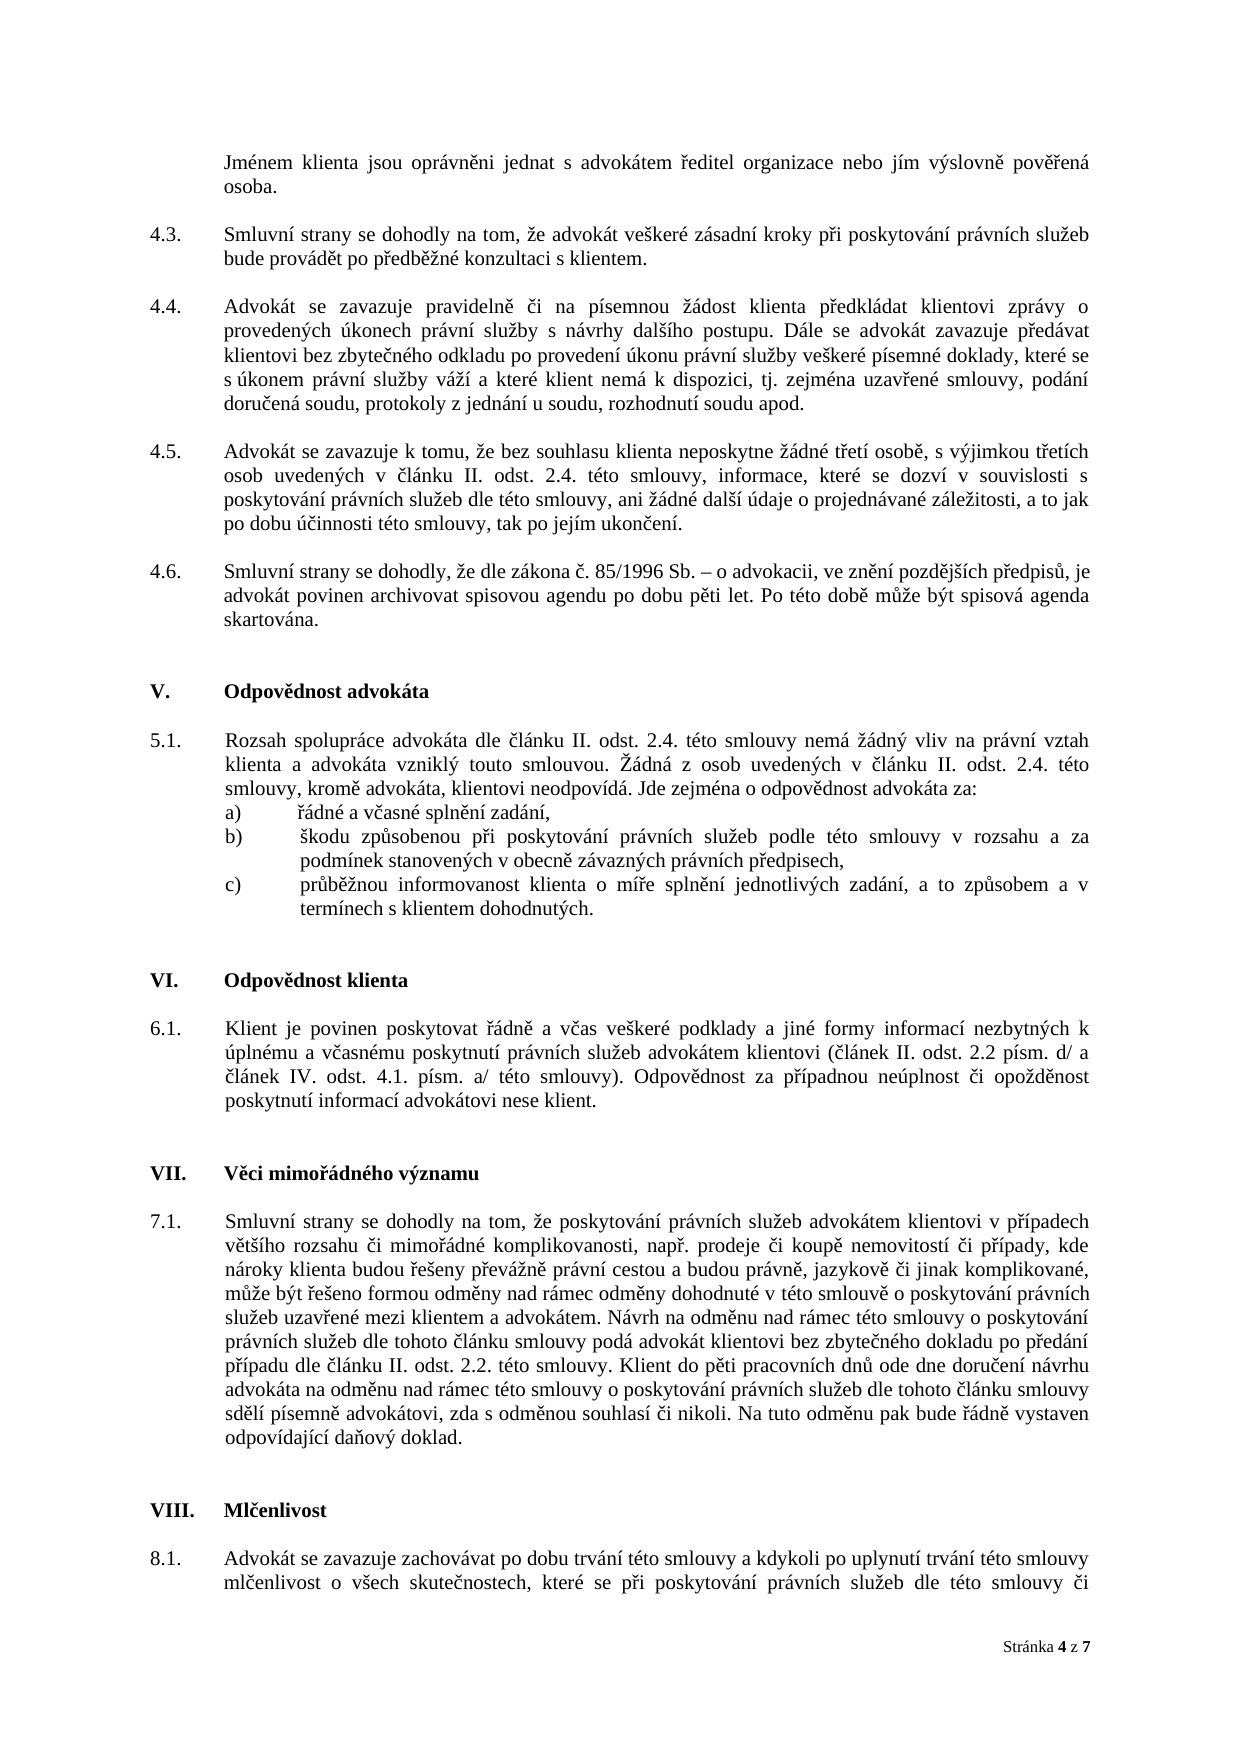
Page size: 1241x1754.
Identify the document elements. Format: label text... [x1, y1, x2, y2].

text 7.1. Smluvní strany se dohodly na tom, že poskytování právních služeb advokátem klientovi v případech většího rozsahu či mimořádné komplikovanosti, např. prodeje či koupě nemovitostí či případy, kde nároky klienta budou řešeny převážně právní cestou a budou právně, jazykově či jinak komplikované, může být řešeno formou odměny nad rámec odměny dohodnuté v této smlouvě o poskytování právních služeb uzavřené mezi klientem a advokátem. Návrh na odměnu nad rámec této smlouvy o poskytování právních služeb dle tohoto článku smlouvy podá advokát klientovi bez zbytečného dokladu po předání případu dle článku II. odst. 2.2. této smlouvy. Klient do pěti pracovních dnů ode dne doručení návrhu advokáta na odměnu nad rámec této smlouvy o poskytování právních služeb dle tohoto článku smlouvy sdělí písemně advokátovi, zda s odměnou souhlasí či nikoli. Na tuto odměnu pak bude řádně vystaven odpovídající daňový doklad. [150, 1209, 1090, 1449]
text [150, 1546, 1090, 1594]
text 5.1. Rozsah spolupráce advokáta dle článku II. odst. 2.4. této smlouvy nemá žádný vliv na právní vztah klienta a advokáta vzniklý touto smlouvou. Žádná z osob uvedených v článku II. odst. 2.4. této smlouvy, kromě advokáta, klientovi neodpovídá. Jde zejména o odpovědnost advokáta za: [150, 727, 1090, 800]
text b) škodu způsobenou při poskytování právních služeb podle této smlouvy v rozsahu a za podmínek stanovených v obecně závazných právních předpisech, [225, 824, 1090, 872]
text 4.6. Smluvní strany se dohodly, že dle zákona č. 85/1996 Sb. – o advokacii, ve znění pozdějších předpisů, je advokát povinen archivovat spisovou agendu po dobu pěti let. Po této době může být spisová agenda skartována. [150, 559, 1090, 631]
text 4.5. Advokát se zavazuje k tomu, že bez souhlasu klienta neposkytne žádné třetí osobě, s výjimkou třetích osob uvedených v článku II. odst. 2.4. této smlouvy, informace, které se dozví v souvislosti s poskytování právních služeb dle této smlouvy, ani žádné další údaje o projednávané záležitosti, a to jak po dobu účinnosti této smlouvy, tak po jejím ukončení. [150, 439, 1090, 535]
subtitle VII. Věci mimořádného významu [150, 1161, 1090, 1185]
text a) řádné a včasné splnění zadání, [150, 800, 1090, 824]
text 4.4. Advokát se zavazuje pravidelně či na písemnou žádost klienta předkládat klientovi zprávy o provedených úkonech právní služby s návrhy dalšího postupu. Dále se advokát zavazuje předávat klientovi bez zbytečného odkladu po provedení úkonu právní služby veškeré písemné doklady, které se s úkonem právní služby váží a které klient nemá k dispozici, tj. zejména uzavřené smlouvy, podání doručená soudu, protokoly z jednání u soudu, rozhodnutí soudu apod. [150, 294, 1090, 415]
subtitle VI. Odpovědnost klienta [150, 968, 1090, 992]
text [150, 150, 1090, 198]
subtitle VIII. Mlčenlivost [150, 1497, 1090, 1522]
text c) průběžnou informovanost klienta o míře splnění jednotlivých zadání, a to způsobem a v termínech s klientem dohodnutých. [225, 872, 1090, 920]
text 6.1. Klient je povinen poskytovat řádně a včas veškeré podklady a jiné formy informací nezbytných k úplnému a včasnému poskytnutí právních služeb advokátem klientovi (článek II. odst. 2.2 písm. d/ a článek IV. odst. 4.1. písm. a/ této smlouvy). Odpovědnost za případnou neúplnost či opožděnost poskytnutí informací advokátovi nese klient. [150, 1016, 1090, 1112]
text 4.3. Smluvní strany se dohodly na tom, že advokát veškeré zásadní kroky při poskytování právních služeb bude provádět po předběžné konzultaci s klientem. [150, 222, 1090, 270]
subtitle V. Odpovědnost advokáta [150, 679, 1090, 703]
